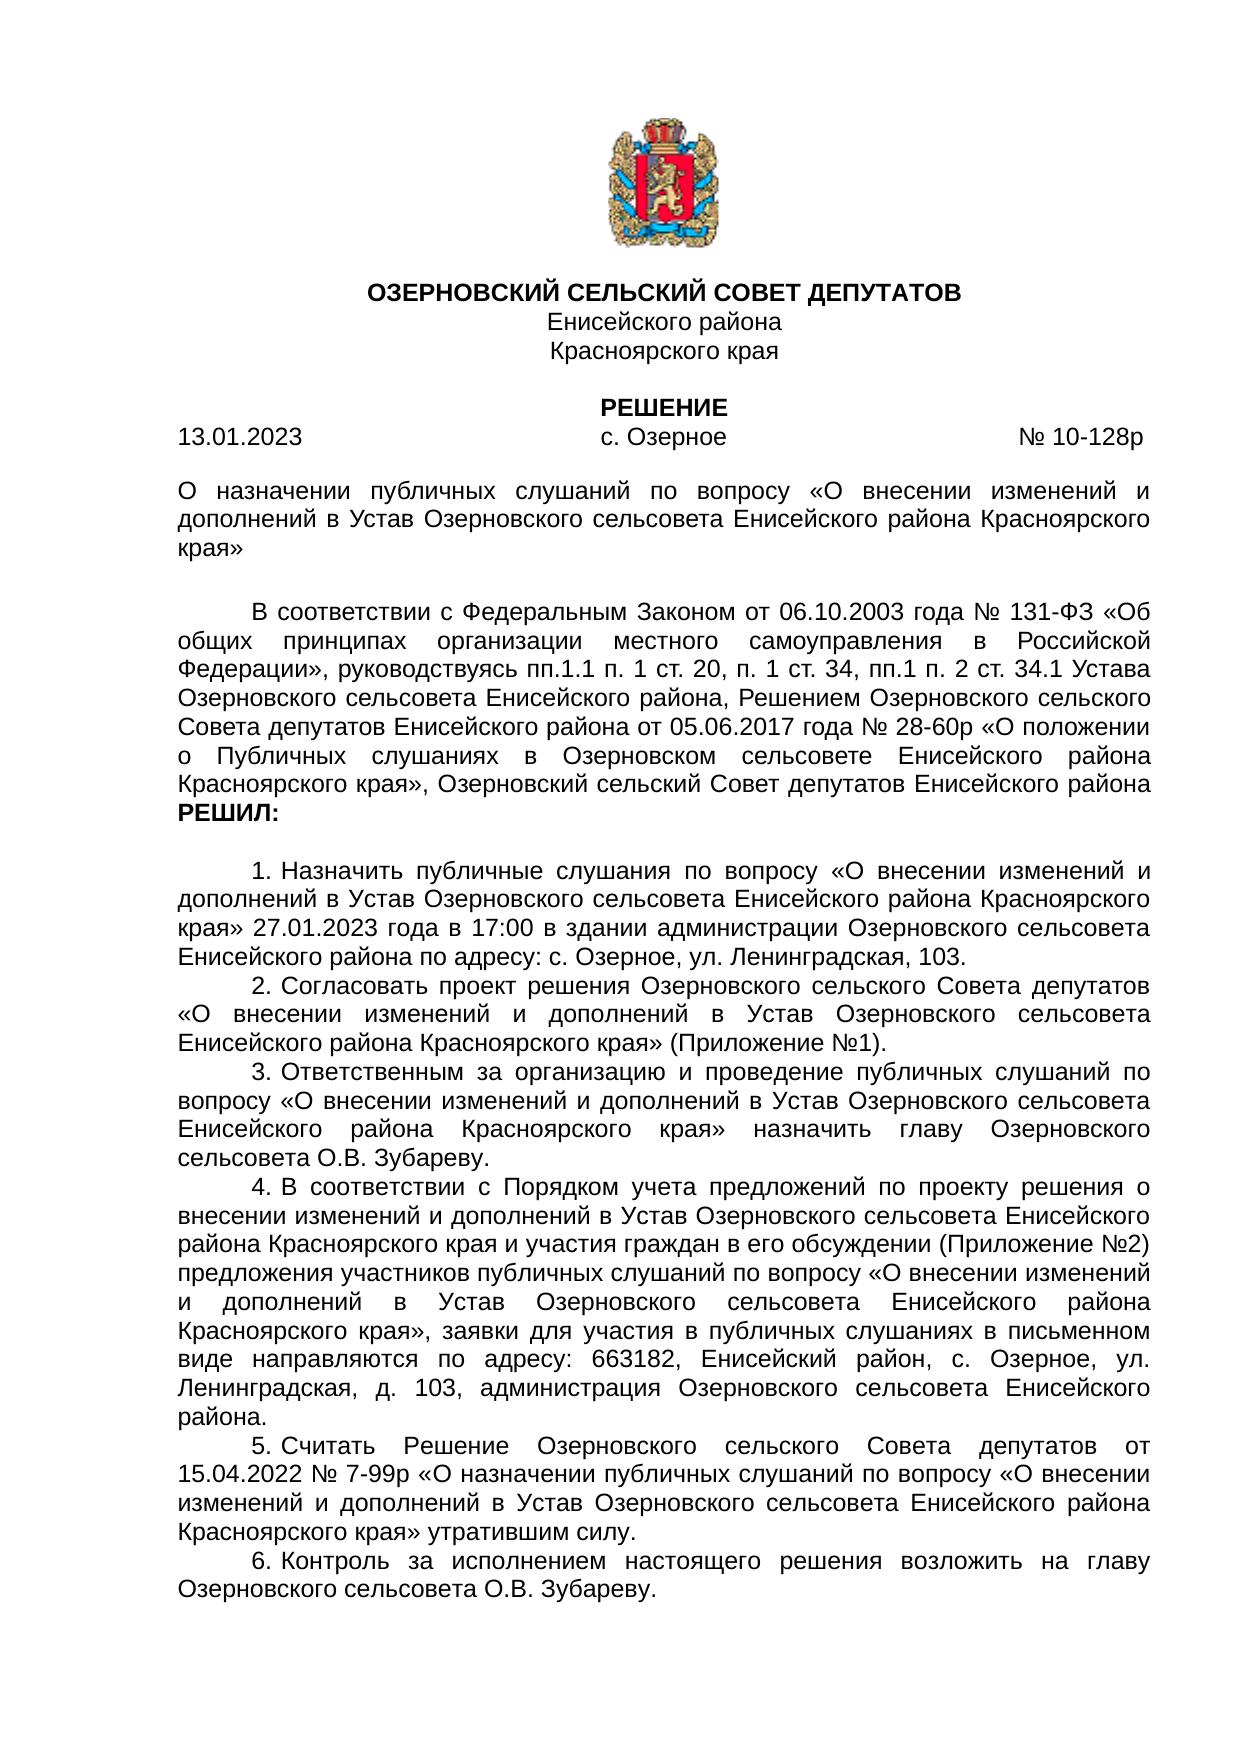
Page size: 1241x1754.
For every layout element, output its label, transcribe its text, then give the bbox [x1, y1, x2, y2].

text 13.01.2023 с. Озерное № 10-128р [177, 422, 1152, 451]
text РЕШЕНИЕ [177, 393, 1152, 422]
text В соответствии с Федеральным Законом от 06.10.2003 года № 131-ФЗ «Об общих принципах организации местного самоуправления в Российской Федерации», руководствуясь пп.1.1 п. 1 ст. 20, п. 1 ст. 34, пп.1 п. 2 ст. 34.1 Устава Озерновского сельсовета Енисейского района, Решением Озерновского сельского Совета депутатов Енисейского района от 05.06.2017 года № 28-60р «О положении о Публичных слушаниях в Озерновском сельсовете Енисейского района Красноярского края», Озерновский сельский Совет депутатов Енисейского района РЕШИЛ: [177, 597, 1152, 827]
text Енисейского района [177, 307, 1152, 336]
list Ответственным за организацию и проведение публичных слушаний по вопросу «О внесении изменений и дополнений в Устав Озерновского сельсовета Енисейского района Красноярского края» назначить главу Озерновского сельсовета О.В. Зубареву. [177, 1057, 1152, 1172]
text ОЗЕРНОВСКИЙ СЕЛЬСКИЙ СОВЕТ ДЕПУТАТОВ [177, 278, 1152, 307]
list Согласовать проект решения Озерновского сельского Совета депутатов «О внесении изменений и дополнений в Устав Озерновского сельсовета Енисейского района Красноярского края» (Приложение №1). [177, 971, 1152, 1057]
list В соответствии с Порядком учета предложений по проекту решения о внесении изменений и дополнений в Устав Озерновского сельсовета Енисейского района Красноярского края и участия граждан в его обсуждении (Приложение №2) предложения участников публичных слушаний по вопросу «О внесении изменений и дополнений в Устав Озерновского сельсовета Енисейского района Красноярского края», заявки для участия в публичных слушаниях в письменном виде направляются по адресу: 663182, Енисейский район, с. Озерное, ул. Ленинградская, д. 103, администрация Озерновского сельсовета Енисейского района. [177, 1172, 1152, 1431]
picture [608, 118, 721, 250]
text Красноярского края [177, 336, 1152, 364]
list Считать Решение Озерновского сельского Совета депутатов от 15.04.2022 № 7-99р «О назначении публичных слушаний по вопросу «О внесении изменений и дополнений в Устав Озерновского сельсовета Енисейского района Красноярского края» утратившим силу. [177, 1431, 1152, 1546]
list Контроль за исполнением настоящего решения возложить на главу Озерновского сельсовета О.В. Зубареву. [177, 1546, 1152, 1603]
list Назначить публичные слушания по вопросу «О внесении изменений и дополнений в Устав Озерновского сельсовета Енисейского района Красноярского края» 27.01.2023 года в 17:00 в здании администрации Озерновского сельсовета Енисейского района по адресу: с. Озерное, ул. Ленинградская, 103. [177, 856, 1152, 971]
subtitle О назначении публичных слушаний по вопросу «О внесении изменений и дополнений в Устав Озерновского сельсовета Енисейского района Красноярского края» [177, 476, 1152, 562]
